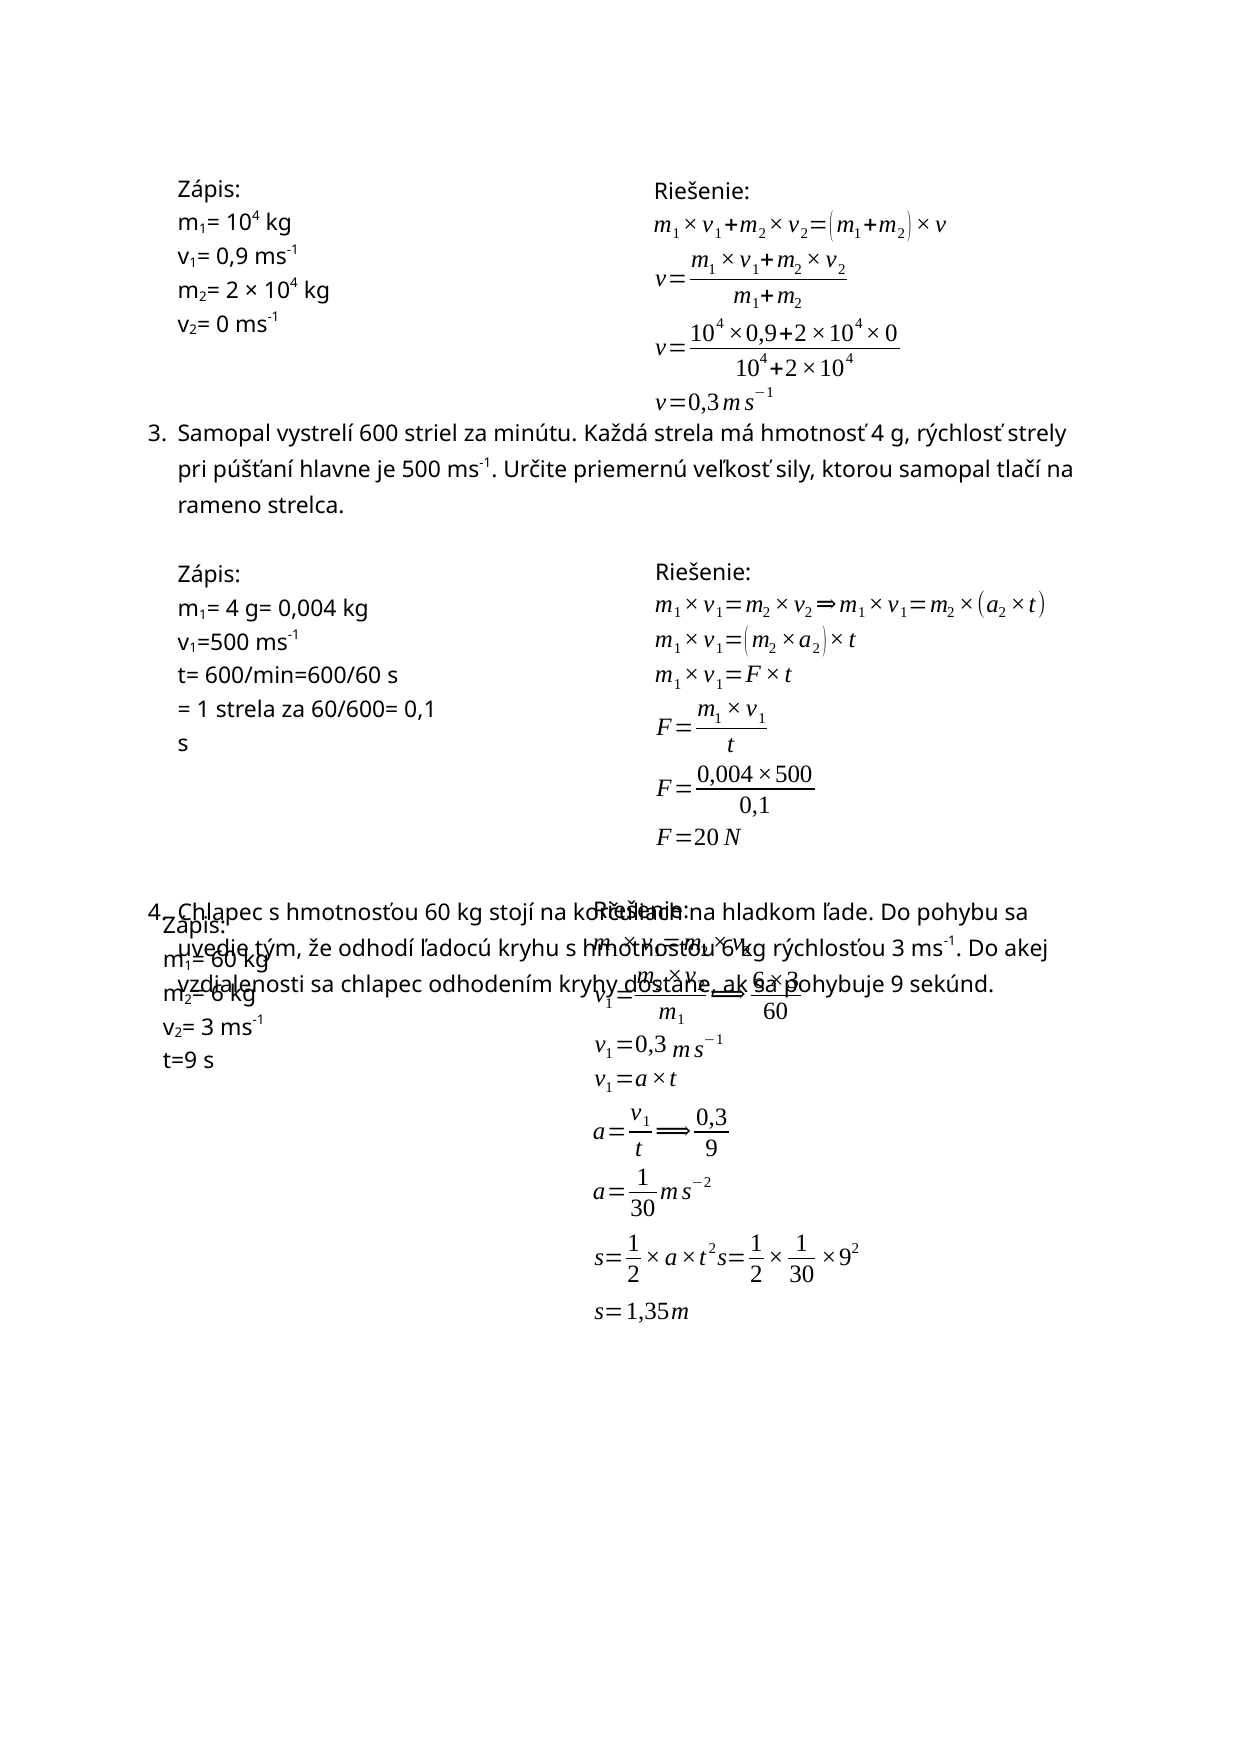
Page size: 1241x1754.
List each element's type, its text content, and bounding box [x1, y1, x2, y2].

list Chlapec s hmotnosťou 60 kg stojí na korčuliach na hladkom ľade. Do pohybu sa uvedie tým, že odhodí ľadocú kryhu s hmotnosťou 6 kg rýchlosťou 3 ms-1. Do akej vzdialenosti sa chlapec odhodením kryhy dostane, ak sa pohybuje 9 sekúnd. [148, 896, 1093, 999]
list Samopal vystrelí 600 striel za minútu. Každá strela má hmotnosť 4 g, rýchlosť strely pri púšťaní hlavne je 500 ms-1. Určite priemernú veľkosť sily, ktorou samopal tlačí na rameno strelca. [148, 417, 1093, 520]
